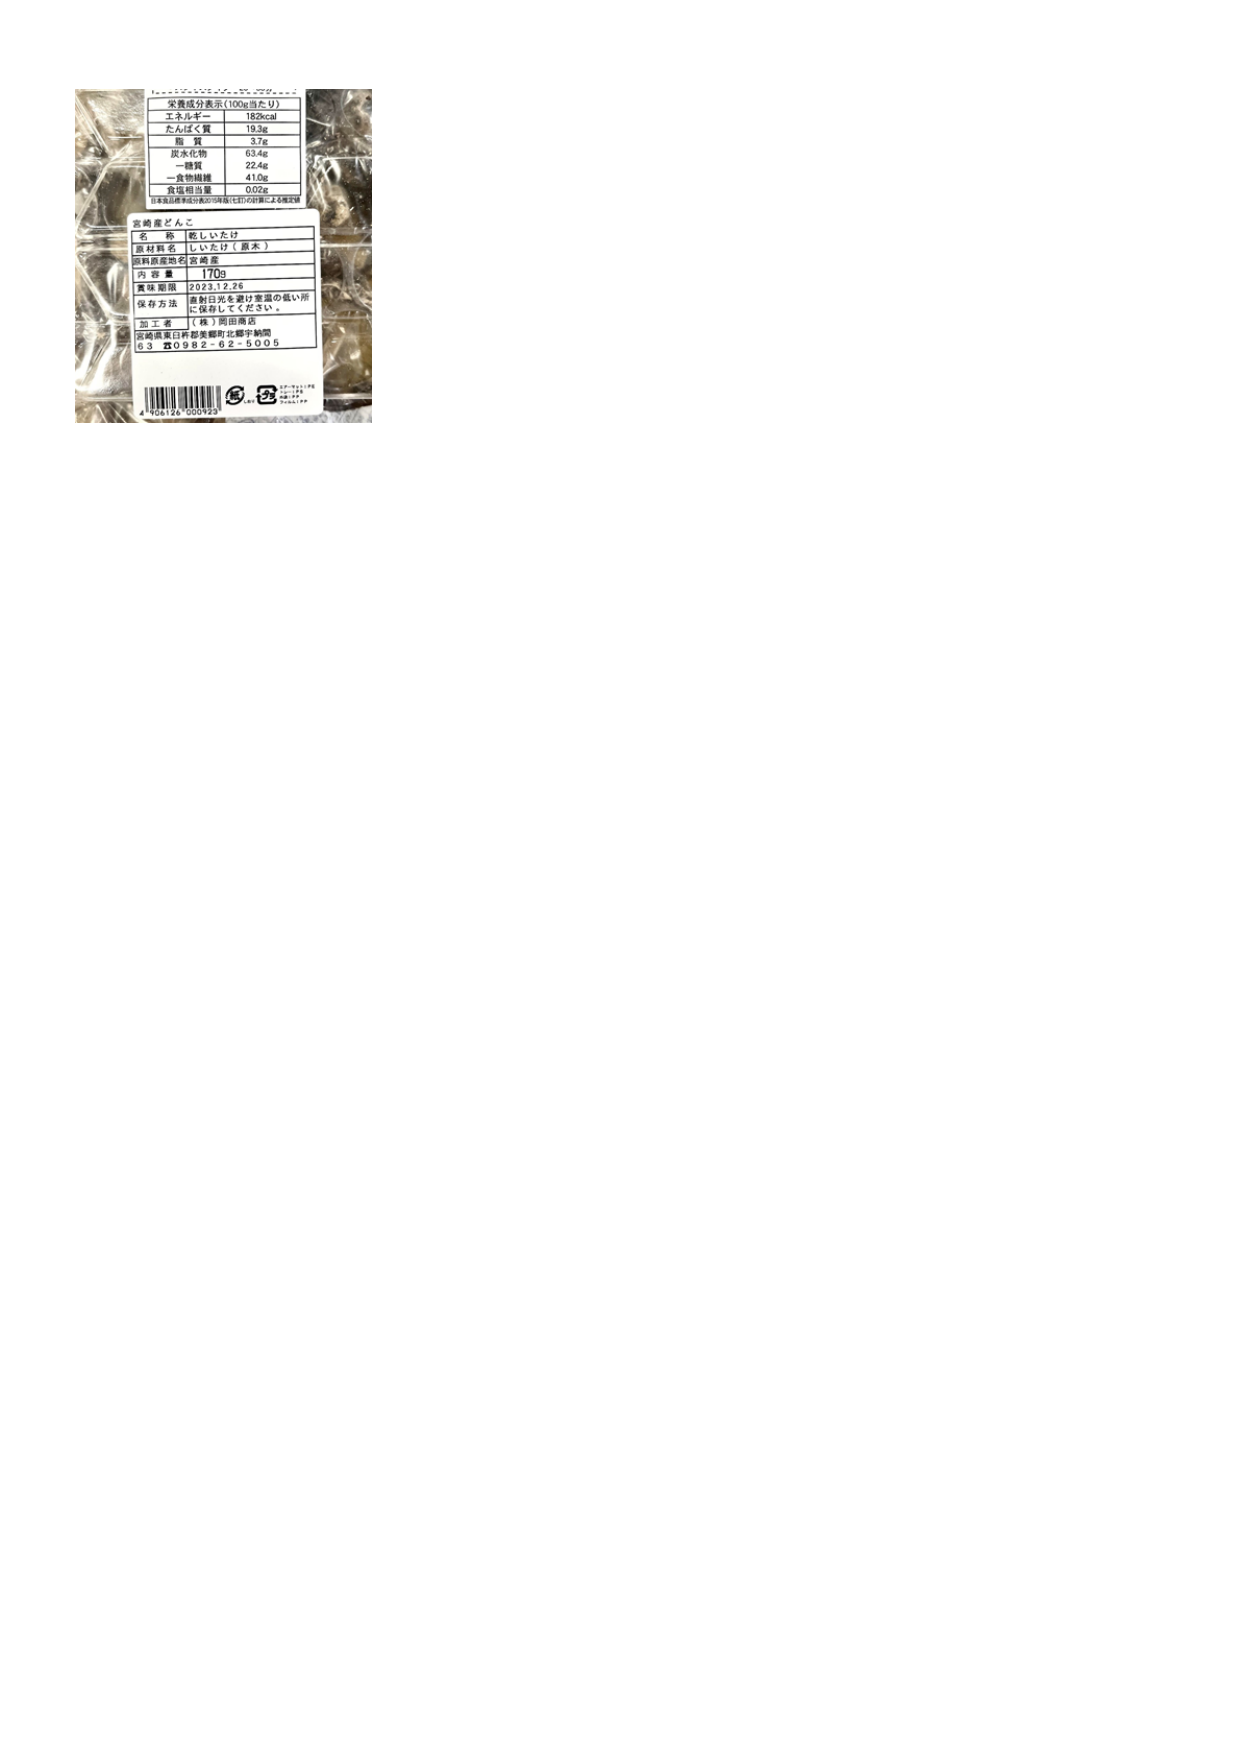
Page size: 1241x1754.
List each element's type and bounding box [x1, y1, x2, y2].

picture [75, 89, 372, 423]
